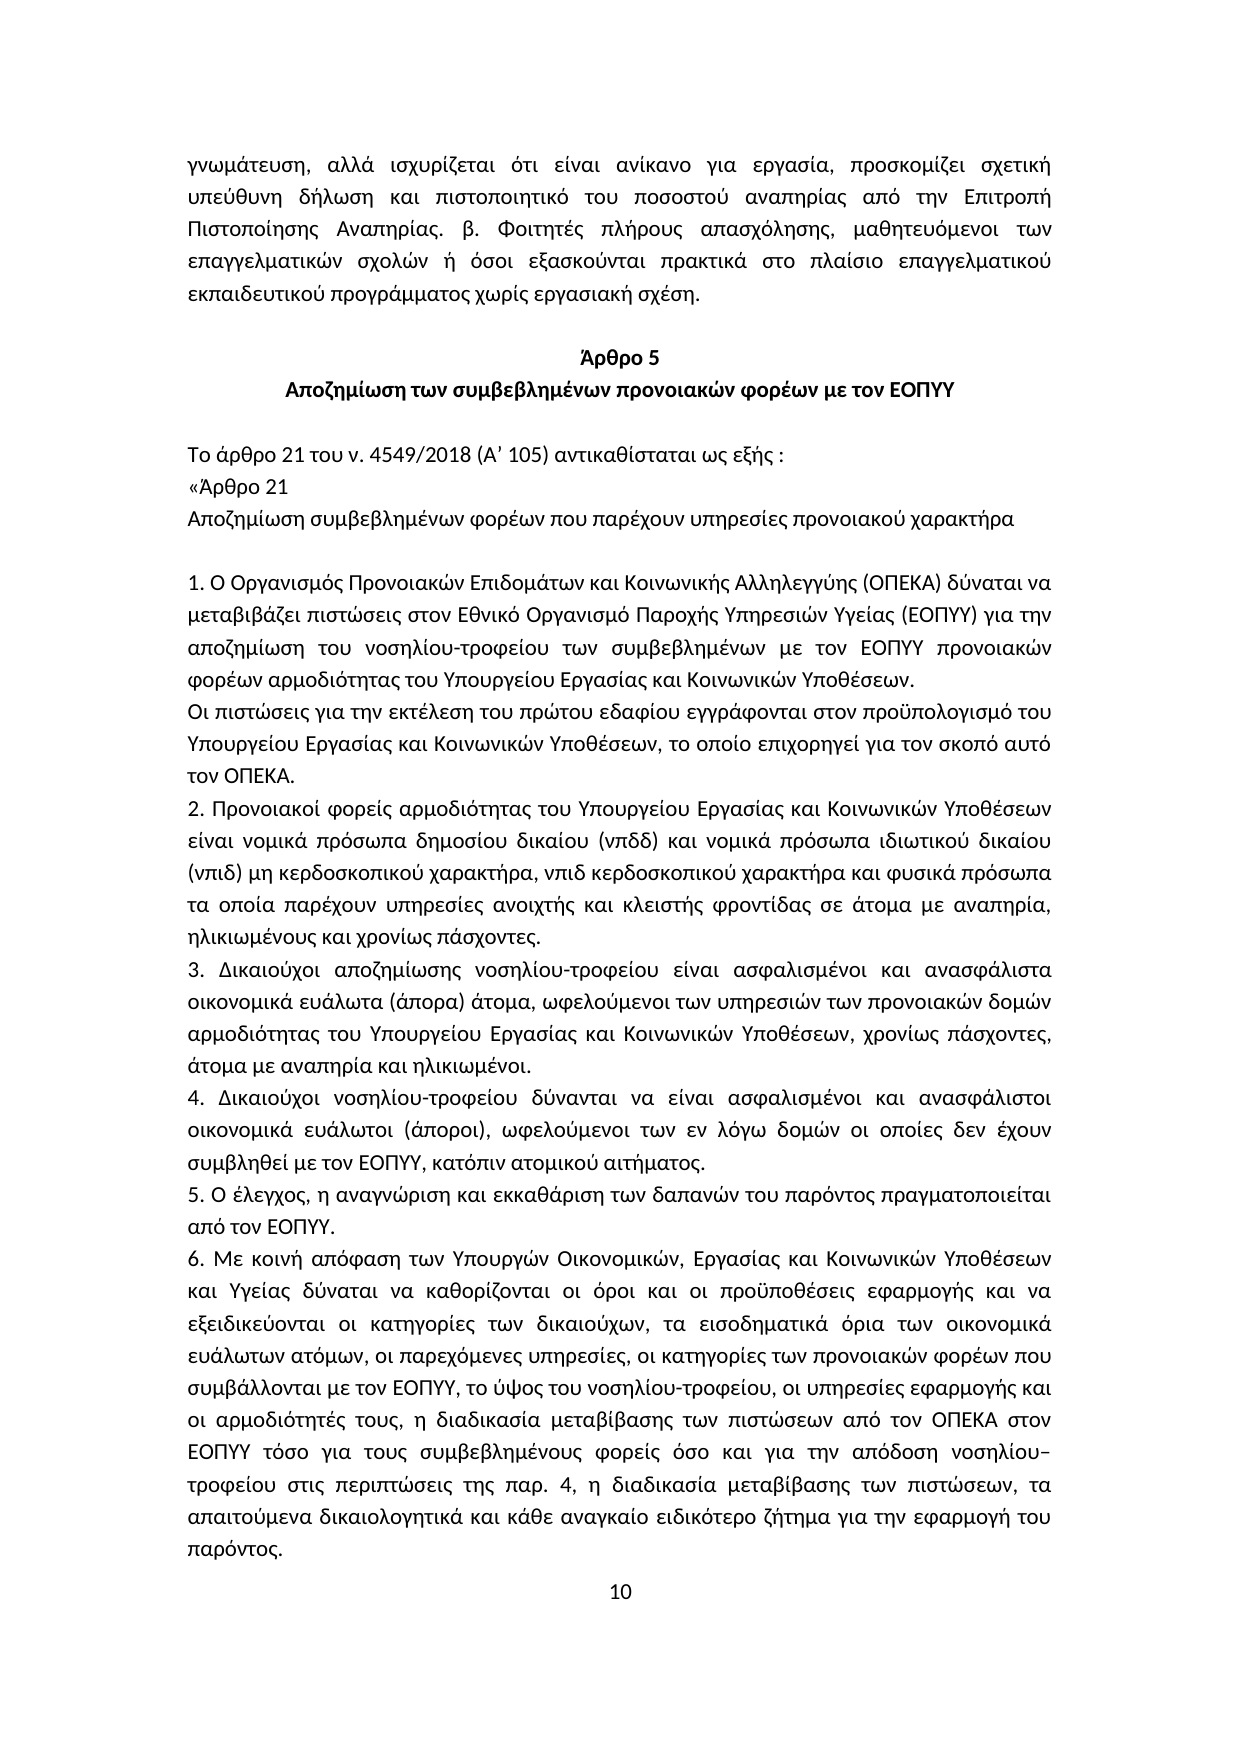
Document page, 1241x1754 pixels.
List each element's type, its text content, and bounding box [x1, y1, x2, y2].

text Αποζημίωση των συμβεβλημένων προνοιακών φορέων με τον ΕΟΠΥΥ [187, 375, 1053, 403]
text «Άρθρο 21 [187, 472, 1053, 500]
text Οι πιστώσεις για την εκτέλεση του πρώτου εδαφίου εγγράφονται στον προϋπολογισμό του Υπουργείου Εργασίας και Κοινωνικών Υποθέσεων, το οποίο επιχορηγεί για τον σκοπό αυτό τον ΟΠΕΚΑ. [187, 697, 1053, 789]
text Το άρθρο 21 του ν. 4549/2018 (Α’ 105) αντικαθίσταται ως εξής : [187, 440, 1053, 468]
text Άρθρο 5 [187, 343, 1053, 371]
text 2. Προνοιακοί φορείς αρμοδιότητας του Υπουργείου Εργασίας και Κοινωνικών Υποθέσεων είναι νομικά πρόσωπα δημοσίου δικαίου (νπδδ) και νομικά πρόσωπα ιδιωτικού δικαίου (νπιδ) μη κερδοσκοπικού χαρακτήρα, νπιδ κερδοσκοπικού χαρακτήρα και φυσικά πρόσωπα τα οποία παρέχουν υπηρεσίες ανοιχτής και κλειστής φροντίδας σε άτομα με αναπηρία, ηλικιωμένους και χρονίως πάσχοντες. [187, 794, 1053, 951]
text 5. Ο έλεγχος, η αναγνώριση και εκκαθάριση των δαπανών του παρόντος πραγματοποιείται από τον ΕΟΠΥΥ. [187, 1180, 1053, 1240]
text 6. Με κοινή απόφαση των Υπουργών Οικονομικών, Εργασίας και Κοινωνικών Υποθέσεων και Υγείας δύναται να καθορίζονται οι όροι και οι προϋποθέσεις εφαρμογής και να εξειδικεύονται οι κατηγορίες των δικαιούχων, τα εισοδηματικά όρια των οικονομικά ευάλωτων ατόμων, οι παρεχόμενες υπηρεσίες, οι κατηγορίες των προνοιακών φορέων που συμβάλλονται με τον ΕΟΠΥΥ, το ύψος του νοσηλίου-τροφείου, οι υπηρεσίες εφαρμογής και οι αρμοδιότητές τους, η διαδικασία μεταβίβασης των πιστώσεων από τον ΟΠΕΚΑ στον ΕΟΠΥΥ τόσο για τους συμβεβλημένους φορείς όσο και για την απόδοση νοσηλίου–τροφείου στις περιπτώσεις της παρ. 4, η διαδικασία μεταβίβασης των πιστώσεων, τα απαιτούμενα δικαιολογητικά και κάθε αναγκαίο ειδικότερο ζήτημα για την εφαρμογή του παρόντος. [187, 1244, 1053, 1562]
text 3. Δικαιούχοι αποζημίωσης νοσηλίου-τροφείου είναι ασφαλισμένοι και ανασφάλιστα οικονομικά ευάλωτα (άπορα) άτομα, ωφελούμενοι των υπηρεσιών των προνοιακών δομών αρμοδιότητας του Υπουργείου Εργασίας και Κοινωνικών Υποθέσεων, χρονίως πάσχοντες, άτομα με αναπηρία και ηλικιωμένοι. [187, 955, 1053, 1079]
text 1. Ο Οργανισμός Προνοιακών Επιδομάτων και Κοινωνικής Αλληλεγγύης (ΟΠΕΚΑ) δύναται να μεταβιβάζει πιστώσεις στον Εθνικό Οργανισμό Παροχής Υπηρεσιών Υγείας (ΕΟΠΥΥ) για την αποζημίωση του νοσηλίου-τροφείου των συμβεβλημένων με τον ΕΟΠΥΥ προνοιακών φορέων αρμοδιότητας του Υπουργείου Εργασίας και Κοινωνικών Υποθέσεων. [187, 568, 1053, 693]
text 4. Δικαιούχοι νοσηλίου-τροφείου δύνανται να είναι ασφαλισμένοι και ανασφάλιστοι οικονομικά ευάλωτοι (άποροι), ωφελούμενοι των εν λόγω δομών οι οποίες δεν έχουν συμβληθεί με τον ΕΟΠΥΥ, κατόπιν ατομικού αιτήματος. [187, 1083, 1053, 1176]
text Αποζημίωση συμβεβλημένων φορέων που παρέχουν υπηρεσίες προνοιακού χαρακτήρα [187, 504, 1053, 532]
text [187, 150, 1053, 307]
